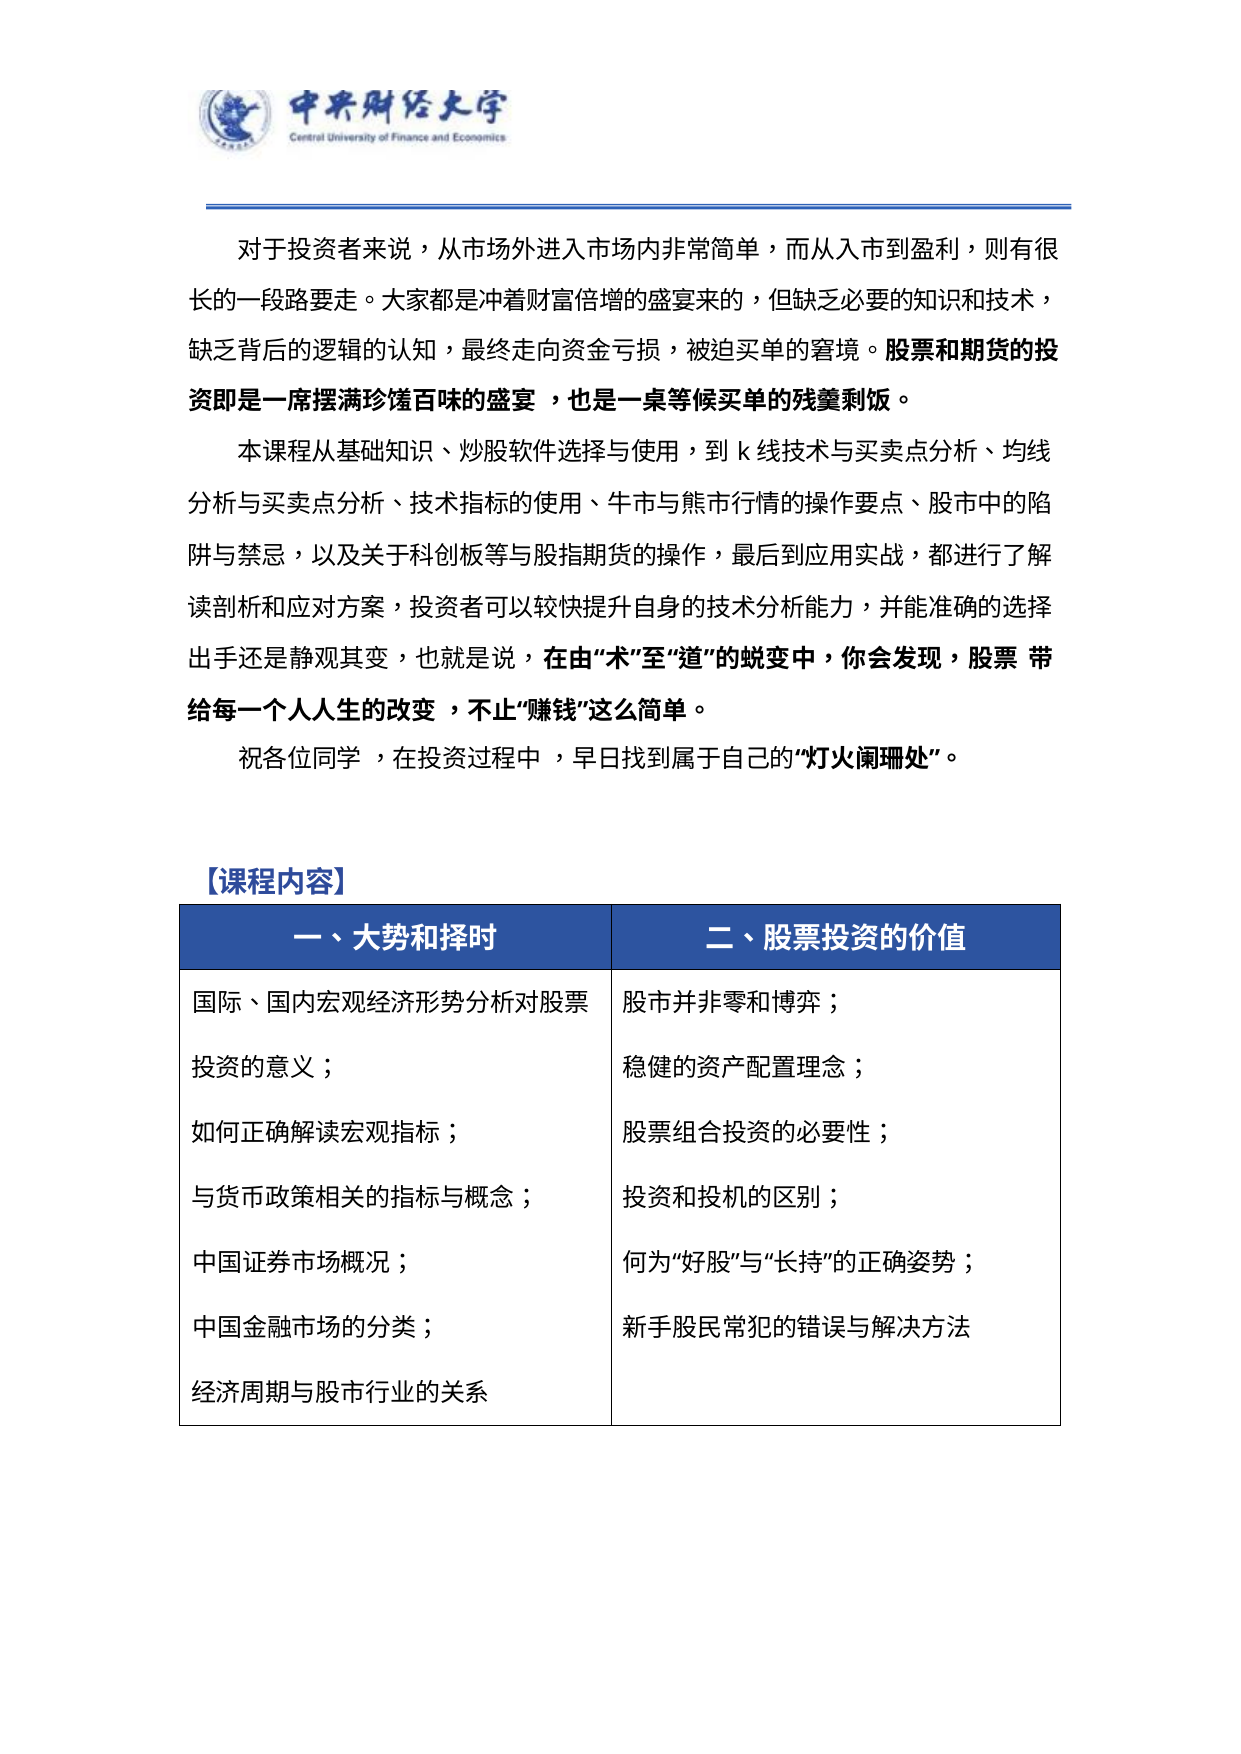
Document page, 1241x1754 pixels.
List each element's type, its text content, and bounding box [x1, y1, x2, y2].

table_cell 如何正确解读宏观指标； [180, 1100, 611, 1165]
table_cell 与货币政策相关的指标与概念； [180, 1165, 611, 1230]
text 对于投资者来说，从市场外进入市场内非常简单，而从入市到盈利，则有很 长的一段路要走。大家都是冲着财富倍增的盛宴来的，但缺乏必要的知识和技术， 缺乏背后的逻辑的认知，最终走向资金亏损，被迫买单的窘境。股票和期货的投 资即是一席摆满珍馐百味的盛宴 ，也是一桌等候买单的残羹剩饭。 [188, 232, 1060, 417]
table_cell 国际、国内宏观经济形势分析对股票 [180, 970, 611, 1035]
text 本课程从基础知识、炒股软件选择与使用，到 k 线技术与买卖点分析、均线 分析与买卖点分析、技术指标的使用、牛市与熊市行情的操作要点、股市中的陷 阱与禁忌，以及关于科创板等与股指期货的操作，最后到应用实战，都进行了解 读剖析和应对方案，投资者可以较快提升自身的技术分析能力，并能准确的选择 出手还是静观其变，也就是说，在由“术”至“道”的蜕变中，你会发现，股票 带给每一个人人生的改变 ，不止“赚钱”这么简单。 [188, 434, 1053, 727]
table_cell [612, 1360, 1060, 1425]
table_cell 股票组合投资的必要性； [612, 1100, 1060, 1165]
table_cell 新手股民常犯的错误与解决方法 [612, 1295, 1060, 1360]
table_cell 何为“好股”与“长持”的正确姿势； [612, 1230, 1060, 1295]
text 祝各位同学 ，在投资过程中 ，早日找到属于自己的“灯火阑珊处”。 [238, 747, 1061, 773]
table_cell 中国金融市场的分类； [180, 1295, 611, 1360]
table_header 一、大势和择时 [180, 905, 611, 969]
text 【课程内容】 [190, 862, 1061, 900]
picture [187, 90, 521, 161]
table_cell 投资的意义； [180, 1035, 611, 1100]
table_cell 中国证券市场概况； [180, 1230, 611, 1295]
table_header 二、股票投资的价值 [612, 905, 1060, 969]
table_cell 投资和投机的区别； [612, 1165, 1060, 1230]
table_cell 股市并非零和博弈； [612, 970, 1060, 1035]
table_cell 经济周期与股市行业的关系 [180, 1360, 611, 1425]
table_cell 稳健的资产配置理念； [612, 1035, 1060, 1100]
